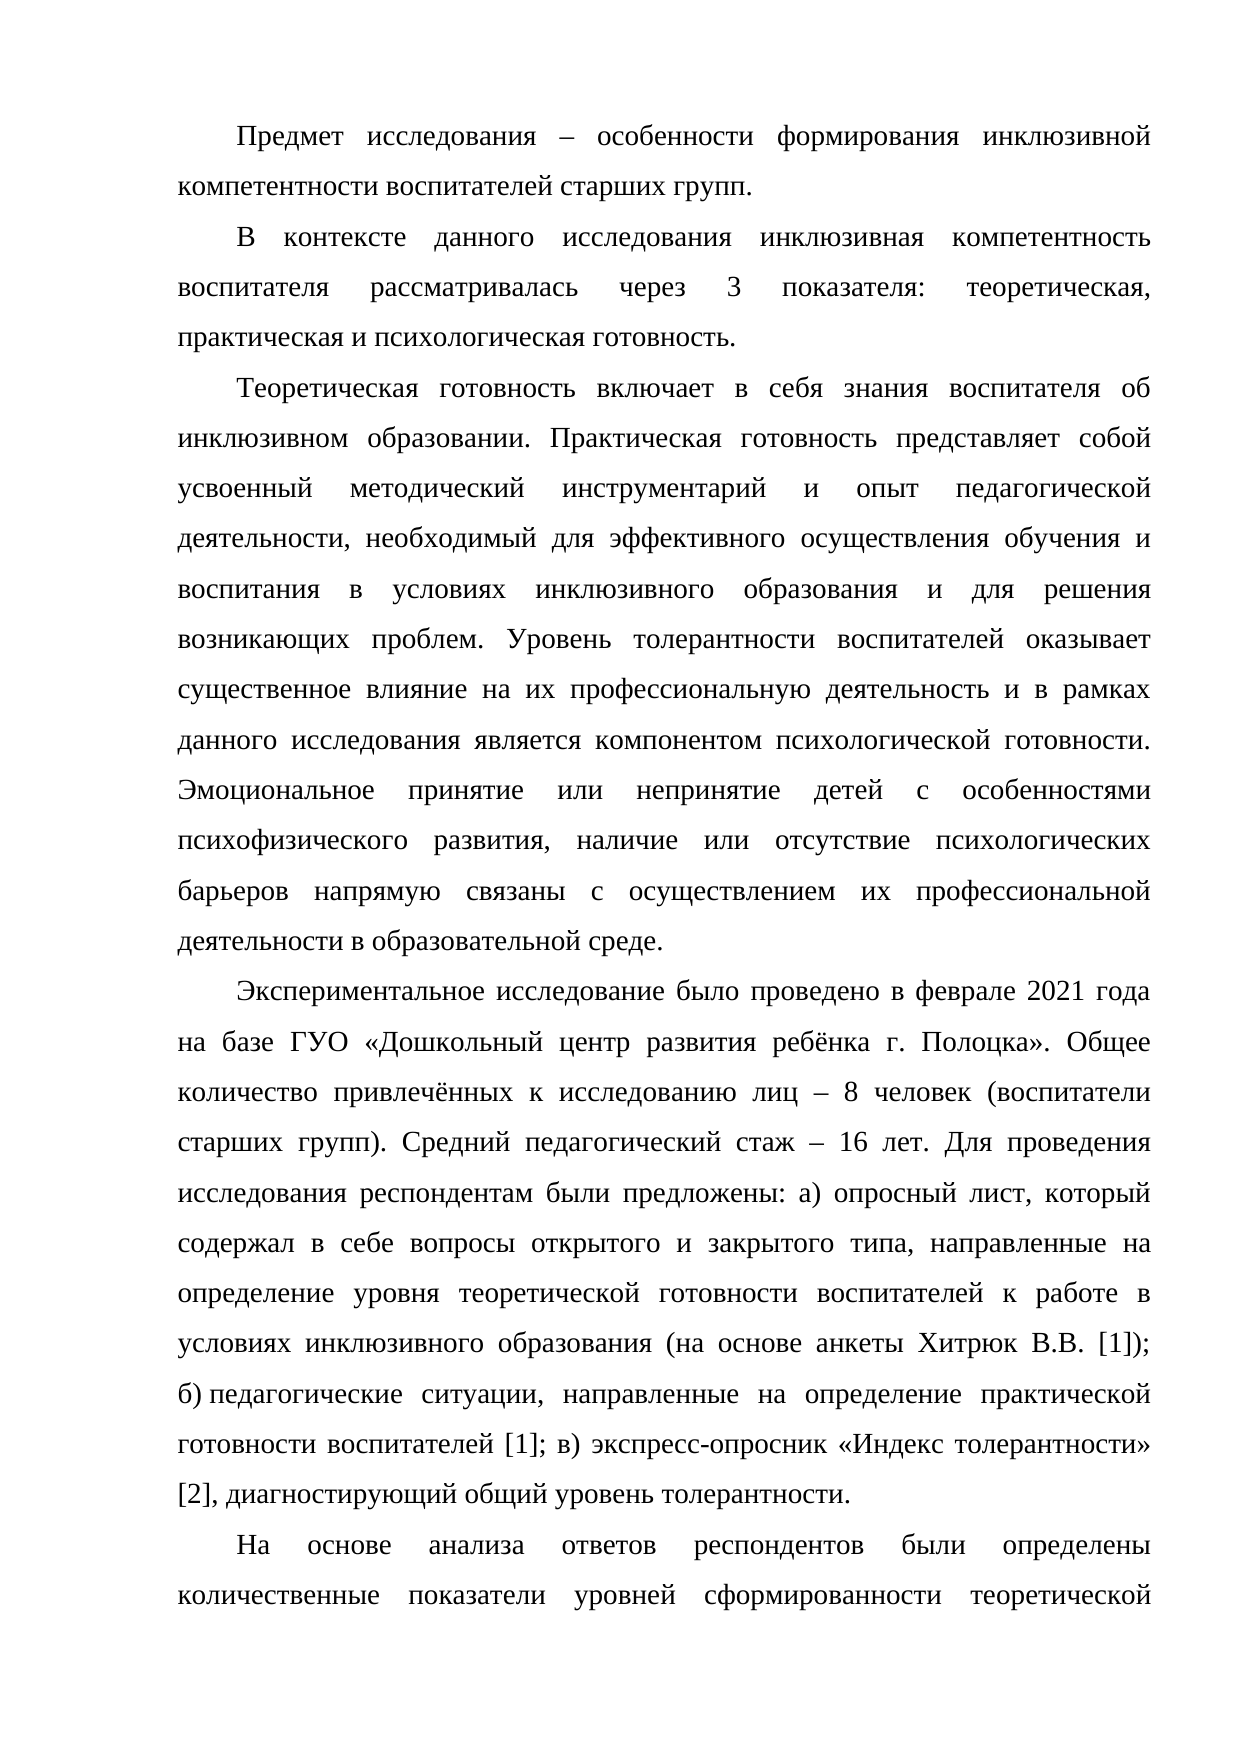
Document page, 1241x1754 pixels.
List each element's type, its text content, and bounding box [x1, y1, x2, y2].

text В контексте данного исследования инклюзивная компетентность воспитателя рассматривалась через 3 показателя: теоретическая, практическая и психологическая готовность. [177, 219, 1152, 353]
text Теоретическая готовность включает в себя знания воспитателя об инклюзивном образовании. Практическая готовность представляет собой усвоенный методический инструментарий и опыт педагогической деятельности, необходимый для эффективного осуществления обучения и воспитания в условиях инклюзивного образования и для решения возникающих проблем. Уровень толерантности воспитателей оказывает существенное влияние на их профессиональную деятельность и в рамках данного исследования является компонентом психологической готовности. Эмоциональное принятие или непринятие детей с особенностями психофизического развития, наличие или отсутствие психологических барьеров напрямую связаны с осуществлением их профессиональной деятельности в образовательной среде. [177, 370, 1152, 957]
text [177, 1527, 1152, 1611]
text Экспериментальное исследование было проведено в феврале 2021 года на базе ГУО «Дошкольный центр развития ребёнка г. Полоцка». Общее количество привлечённых к исследованию лиц – 8 человек (воспитатели старших групп). Средний педагогический стаж – 16 лет. Для проведения исследования респондентам были предложены: а) опросный лист, который содержал в себе вопросы открытого и закрытого типа, направленные на определение уровня теоретической готовности воспитателей к работе в условиях инклюзивного образования (на основе анкеты Хитрюк В.В. [1]); б) педагогические ситуации, направленные на определение практической готовности воспитателей [1]; в) экспресс-опросник «Индекс толерантности» [2], диагностирующий общий уровень толерантности. [177, 973, 1152, 1510]
list Предмет исследования – особенности формирования инклюзивной компетентности воспитателей старших групп. [177, 118, 1152, 202]
